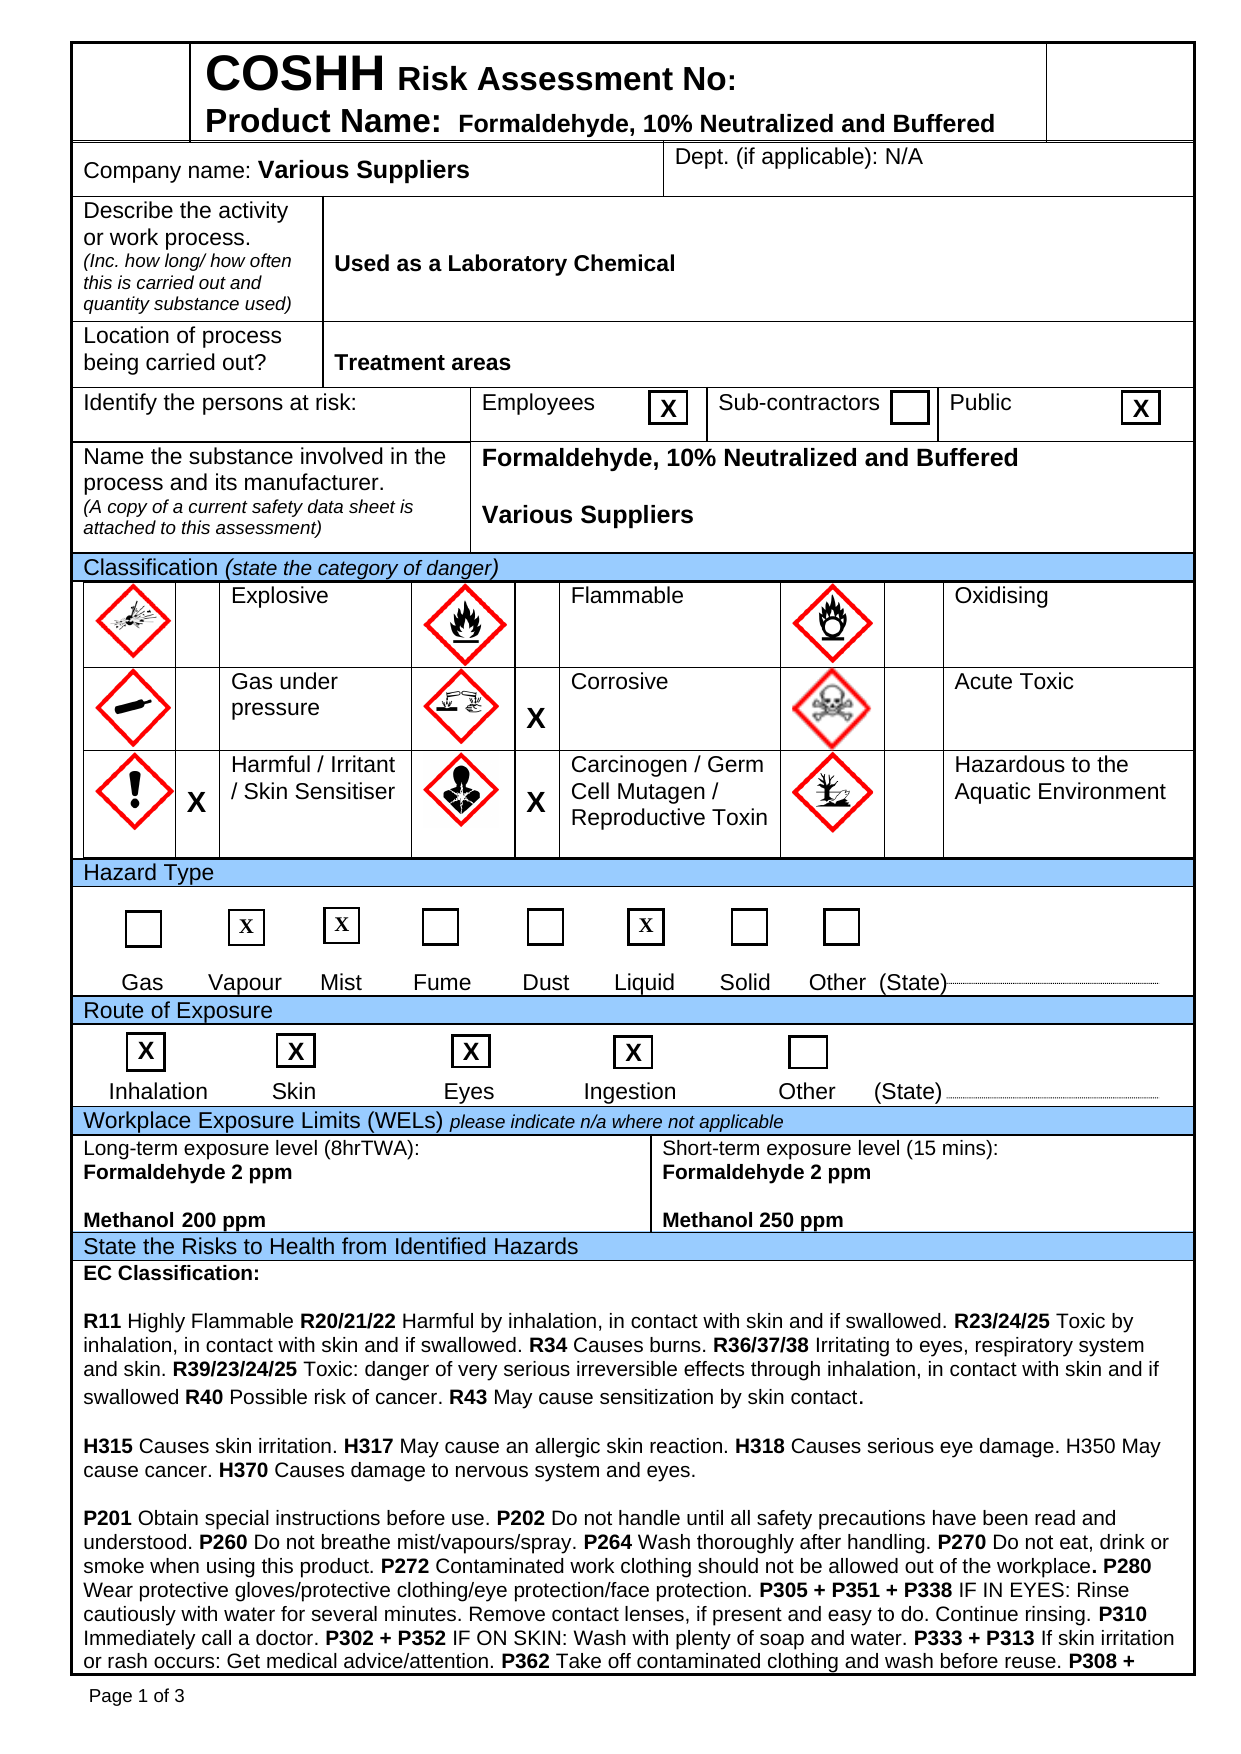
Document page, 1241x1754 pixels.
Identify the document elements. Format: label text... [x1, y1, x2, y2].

picture [95, 582, 172, 659]
table_cell State the Risks to Health from Identified Hazards [73, 1233, 1193, 1260]
table_cell [885, 751, 943, 857]
picture [95, 667, 172, 748]
table_cell [781, 751, 884, 857]
table_cell Workplace Exposure Limits () please indicate n/a where not applicable [73, 1107, 1193, 1134]
table_cell Gas Vapour Mist Fume Dust Liquid Solid Other (State) [73, 887, 1193, 995]
table_cell [781, 583, 884, 667]
table_cell [885, 583, 943, 667]
table_cell [176, 668, 219, 750]
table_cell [73, 1261, 1193, 1673]
table_cell [872, 668, 884, 750]
picture [95, 751, 175, 831]
table_cell [412, 751, 514, 857]
table_cell [944, 751, 1193, 857]
table_cell Treatment areas [324, 322, 1193, 387]
table_cell [560, 583, 780, 667]
table_cell [508, 583, 514, 667]
table_cell Classification (state the category of danger) [73, 554, 1193, 580]
table_cell Employees [471, 388, 706, 441]
table_cell Public [939, 388, 1193, 441]
table_cell Describe the activity or work process. (Inc. how long/ how often this is carried out and quantity substance used) [73, 197, 322, 321]
table_cell [176, 583, 219, 667]
table_cell [412, 668, 514, 750]
table_cell Hazard Type [73, 860, 1193, 886]
table_cell [516, 583, 559, 667]
table_cell [73, 582, 83, 858]
table_cell Company name: Various Suppliers [73, 143, 663, 196]
table_cell Used as a Laboratory Chemical [324, 197, 1193, 321]
table_cell Identify the persons at risk: [73, 388, 470, 441]
table_cell [560, 668, 780, 750]
table_cell Route of Exposure [73, 997, 1193, 1023]
table_cell Short-term exposure level (15 mins): Formaldehyde 2 ppm Methanol 250 ppm [652, 1136, 1193, 1231]
table_header COSHH Risk Assessment No: Product Name: Formaldehyde, 10% Neutralized and Buffered [191, 44, 1046, 140]
table_cell [220, 751, 411, 857]
table_cell [84, 668, 175, 750]
table_header [1047, 44, 1193, 140]
table_cell [176, 751, 219, 857]
table_cell Sub-contractors [708, 388, 937, 441]
table_cell [220, 668, 411, 750]
table_header [73, 44, 189, 140]
picture [792, 667, 874, 833]
table_cell Formaldehyde, 10% Neutralized and Buffered Various Suppliers [471, 442, 1193, 552]
picture [422, 582, 508, 745]
table_cell [944, 668, 1193, 750]
table_cell Location of process being carried out? [73, 322, 322, 387]
table_cell Name the substance involved in the process and its manufacturer. (A copy of a current safety data sheet is attached to this assessment) [73, 443, 470, 552]
table_cell [84, 751, 175, 857]
table_cell [84, 583, 175, 667]
picture [422, 751, 500, 828]
table_cell Dept. (if applicable): N/A [664, 143, 1193, 196]
table_cell Inhalation Skin Eyes Ingestion Other (State) [73, 1025, 1193, 1106]
table_cell [560, 751, 780, 857]
table_cell [516, 751, 559, 857]
table_cell [220, 583, 411, 667]
table_cell [516, 668, 559, 750]
table_cell Long-term exposure level (8hrTWA): Formaldehyde 2 ppm Methanol 200 ppm [73, 1136, 650, 1231]
table_cell [781, 668, 792, 750]
picture [792, 582, 874, 664]
table_cell [944, 583, 1193, 667]
table_cell [885, 668, 943, 750]
table_cell [412, 583, 422, 667]
